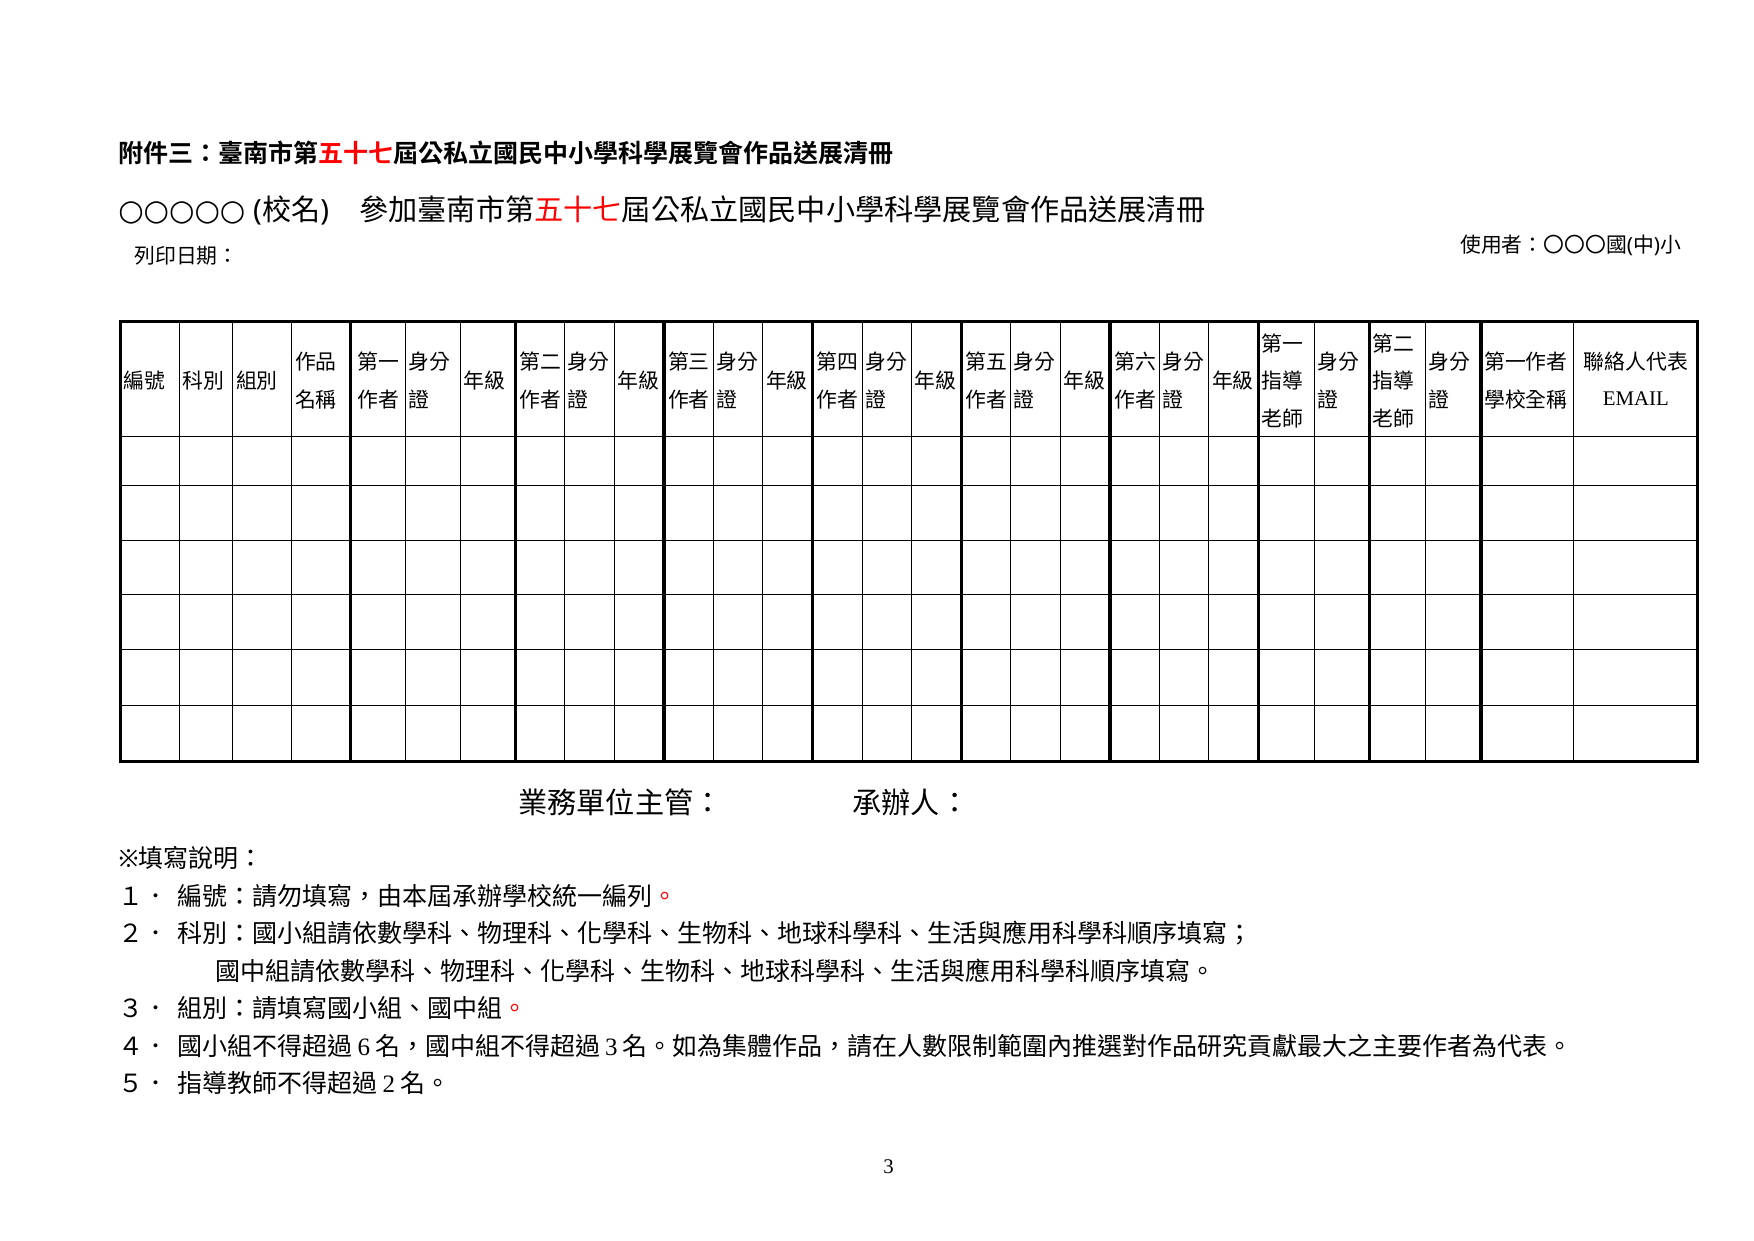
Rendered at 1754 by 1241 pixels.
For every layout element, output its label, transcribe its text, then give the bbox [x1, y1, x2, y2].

table_cell [615, 437, 662, 485]
table_cell [1160, 486, 1208, 540]
table_header 第四作者 [814, 323, 862, 436]
table_cell [292, 595, 349, 649]
table_cell [666, 541, 713, 594]
table_cell [1574, 650, 1696, 705]
table_header 身分證 [1426, 323, 1479, 436]
table_cell [714, 650, 762, 705]
table_cell [1315, 706, 1368, 760]
table_cell [814, 486, 862, 540]
table_cell [1209, 486, 1257, 540]
table_cell [1483, 595, 1573, 649]
table_cell [714, 595, 762, 649]
table_cell [565, 541, 614, 594]
table_cell [863, 706, 911, 760]
table_cell [1371, 541, 1425, 594]
list 指導教師不得超過2名。 [118, 1063, 1636, 1100]
table_cell [352, 595, 405, 649]
table_cell [1112, 650, 1159, 705]
table_cell [1371, 650, 1425, 705]
table_cell [292, 486, 349, 540]
table_cell [1371, 486, 1425, 540]
table_cell [666, 595, 713, 649]
table_cell [1160, 650, 1208, 705]
table_cell [1160, 541, 1208, 594]
table_cell [1112, 706, 1159, 760]
table_cell [963, 486, 1010, 540]
table_cell [814, 706, 862, 760]
table_cell [1371, 706, 1425, 760]
list 組別：請填寫國小組、國中組。 [118, 988, 1636, 1025]
table_cell [461, 437, 514, 485]
table_cell [1315, 437, 1368, 485]
table_cell [122, 650, 179, 705]
table_cell [1160, 595, 1208, 649]
table_cell [863, 437, 911, 485]
table_cell [122, 706, 179, 760]
table_cell [1315, 486, 1368, 540]
table_cell [180, 706, 232, 760]
table_cell [1112, 486, 1159, 540]
table_cell [406, 541, 460, 594]
table_cell [912, 650, 960, 705]
table_cell [233, 541, 291, 594]
table_header 第六作者 [1112, 323, 1159, 436]
table_cell [1061, 437, 1108, 485]
table_cell [1011, 486, 1060, 540]
table_header 第二作者 [517, 323, 564, 436]
table_header 第二指導老師 [1371, 323, 1425, 436]
table_header 年級 [615, 323, 662, 436]
table_cell [1061, 595, 1108, 649]
table_header 年級 [763, 323, 811, 436]
table_cell [912, 437, 960, 485]
table_cell [1061, 650, 1108, 705]
table_cell [565, 437, 614, 485]
table_cell [233, 437, 291, 485]
table_cell [352, 486, 405, 540]
table_cell [461, 706, 514, 760]
table_cell [1426, 595, 1479, 649]
table_cell [1315, 595, 1368, 649]
table_cell [666, 437, 713, 485]
table_header 身分證 [406, 323, 460, 436]
table_cell [565, 595, 614, 649]
table_cell [565, 650, 614, 705]
table_cell [1483, 541, 1573, 594]
table_header 身分證 [565, 323, 614, 436]
table_header 作品名稱 [292, 323, 349, 436]
table_cell [615, 486, 662, 540]
table_cell [1011, 706, 1060, 760]
text 附件三：臺南市第五十七屆公私立國民中小學科學展覽會作品送展清冊 [118, 133, 1636, 170]
table_cell [615, 541, 662, 594]
table_cell [1209, 595, 1257, 649]
table_cell [1483, 706, 1573, 760]
table_cell [714, 486, 762, 540]
table_cell [963, 706, 1010, 760]
table_cell [180, 486, 232, 540]
table_cell [565, 486, 614, 540]
table_cell [122, 437, 179, 485]
table_cell [1426, 706, 1479, 760]
table_cell [517, 650, 564, 705]
table_cell [461, 595, 514, 649]
table_cell [1574, 595, 1696, 649]
table_header 第五作者 [963, 323, 1010, 436]
list 國小組不得超過6名，國中組不得超過3名。如為集體作品，請在人數限制範圍內推選對作品研究貢獻最大之主要作者為代表。 [118, 1025, 1636, 1063]
table_header 第一指導老師 [1260, 323, 1314, 436]
table_cell [352, 706, 405, 760]
table_cell [352, 650, 405, 705]
table_cell [912, 486, 960, 540]
table_cell [517, 706, 564, 760]
table_cell [863, 486, 911, 540]
table_cell [1260, 437, 1314, 485]
table_cell [1426, 650, 1479, 705]
table_cell [615, 595, 662, 649]
table_header 身分證 [1160, 323, 1208, 436]
table_cell [406, 706, 460, 760]
table_cell [1260, 486, 1314, 540]
table_cell [863, 650, 911, 705]
table_cell [615, 650, 662, 705]
table_cell [122, 541, 179, 594]
table_cell [763, 650, 811, 705]
table_header 身分證 [1011, 323, 1060, 436]
table_cell [1371, 595, 1425, 649]
table_header 年級 [1061, 323, 1108, 436]
table_cell [461, 541, 514, 594]
table_header 第一作者 [352, 323, 405, 436]
table_cell [1315, 650, 1368, 705]
table_cell [180, 541, 232, 594]
list 編號：請勿填寫，由本屆承辦學校統一編列。 [118, 875, 1636, 913]
table_header 年級 [912, 323, 960, 436]
table_cell [1315, 541, 1368, 594]
table_cell [963, 595, 1010, 649]
table_cell [180, 650, 232, 705]
table_cell [666, 706, 713, 760]
table_cell [1260, 595, 1314, 649]
table_cell [1061, 706, 1108, 760]
table_cell [763, 706, 811, 760]
table_cell [912, 595, 960, 649]
table_cell [763, 437, 811, 485]
table_cell [1371, 437, 1425, 485]
table_cell [292, 650, 349, 705]
table_cell [233, 706, 291, 760]
table_header 年級 [1209, 323, 1257, 436]
text ○○○○○ (校名) 參加臺南市第五十七屆公私立國民中小學科學展覽會作品送展清冊 [118, 170, 1636, 245]
table_cell [863, 541, 911, 594]
table_cell [863, 595, 911, 649]
table_cell [1574, 541, 1696, 594]
table_cell [1426, 437, 1479, 485]
table_cell [963, 541, 1010, 594]
table_cell [233, 486, 291, 540]
table_cell [714, 706, 762, 760]
table_cell [292, 541, 349, 594]
table_cell [233, 650, 291, 705]
table_cell [1011, 650, 1060, 705]
table_cell [1209, 541, 1257, 594]
table_cell [963, 437, 1010, 485]
table_cell [292, 706, 349, 760]
table_cell [814, 595, 862, 649]
table_cell [1209, 437, 1257, 485]
table_cell [122, 595, 179, 649]
table_cell [963, 650, 1010, 705]
table_cell [763, 486, 811, 540]
table_header 聯絡人代表 EMAIL [1574, 323, 1696, 436]
table_cell [1574, 437, 1696, 485]
table_header 身分證 [1315, 323, 1368, 436]
table_header 身分證 [863, 323, 911, 436]
table_header 第一作者 學校全稱 [1483, 323, 1573, 436]
table_cell [666, 650, 713, 705]
table_cell [714, 437, 762, 485]
table_header 年級 [461, 323, 514, 436]
table_cell [615, 706, 662, 760]
table_cell [565, 706, 614, 760]
table_cell [352, 437, 405, 485]
table_cell [714, 541, 762, 594]
table_cell [122, 486, 179, 540]
table_cell [1209, 650, 1257, 705]
table_cell [517, 541, 564, 594]
table_cell [352, 541, 405, 594]
table_cell [1209, 706, 1257, 760]
table_cell [1483, 486, 1573, 540]
table_cell [180, 437, 232, 485]
table_cell [517, 486, 564, 540]
table_cell [406, 595, 460, 649]
table_cell [517, 595, 564, 649]
table_cell [180, 595, 232, 649]
table_cell [912, 541, 960, 594]
table_cell [814, 437, 862, 485]
table_cell [517, 437, 564, 485]
table_cell [1112, 595, 1159, 649]
table_cell [1483, 437, 1573, 485]
table_cell [1112, 437, 1159, 485]
table_cell [1160, 706, 1208, 760]
table_cell [1260, 541, 1314, 594]
table_cell [406, 650, 460, 705]
table_cell [406, 437, 460, 485]
table_cell [1260, 650, 1314, 705]
table_header 組別 [233, 323, 291, 436]
table_cell [461, 486, 514, 540]
table_header 第三作者 [666, 323, 713, 436]
table_header 編號 [122, 323, 179, 436]
table_cell [912, 706, 960, 760]
table_cell [1260, 706, 1314, 760]
table_cell [1160, 437, 1208, 485]
table_header 身分證 [714, 323, 762, 436]
table_cell [1574, 486, 1696, 540]
table_cell [1011, 437, 1060, 485]
table_cell [1426, 486, 1479, 540]
table_cell [233, 595, 291, 649]
text ※填寫說明： [118, 838, 1636, 875]
table_cell [763, 541, 811, 594]
table_cell [406, 486, 460, 540]
table_cell [1574, 706, 1696, 760]
table_cell [1112, 541, 1159, 594]
table_cell [292, 437, 349, 485]
table_cell [1011, 595, 1060, 649]
table_cell [814, 650, 862, 705]
table_cell [1483, 650, 1573, 705]
table_cell [814, 541, 862, 594]
table_cell [666, 486, 713, 540]
table_cell [1011, 541, 1060, 594]
table_cell [763, 595, 811, 649]
table_cell [1061, 541, 1108, 594]
list 科別：國小組請依數學科、物理科、化學科、生物科、地球科學科、生活與應用科學科順序填寫； 國中組請依數學科、物理科、化學科、生物科、地球科學科、生活與應用科學科順序填寫。 [118, 913, 1636, 988]
table_cell [1061, 486, 1108, 540]
table_cell [461, 650, 514, 705]
table_header 科別 [180, 323, 232, 436]
text 業務單位主管： 承辦人： [518, 763, 1636, 838]
table_cell [1426, 541, 1479, 594]
